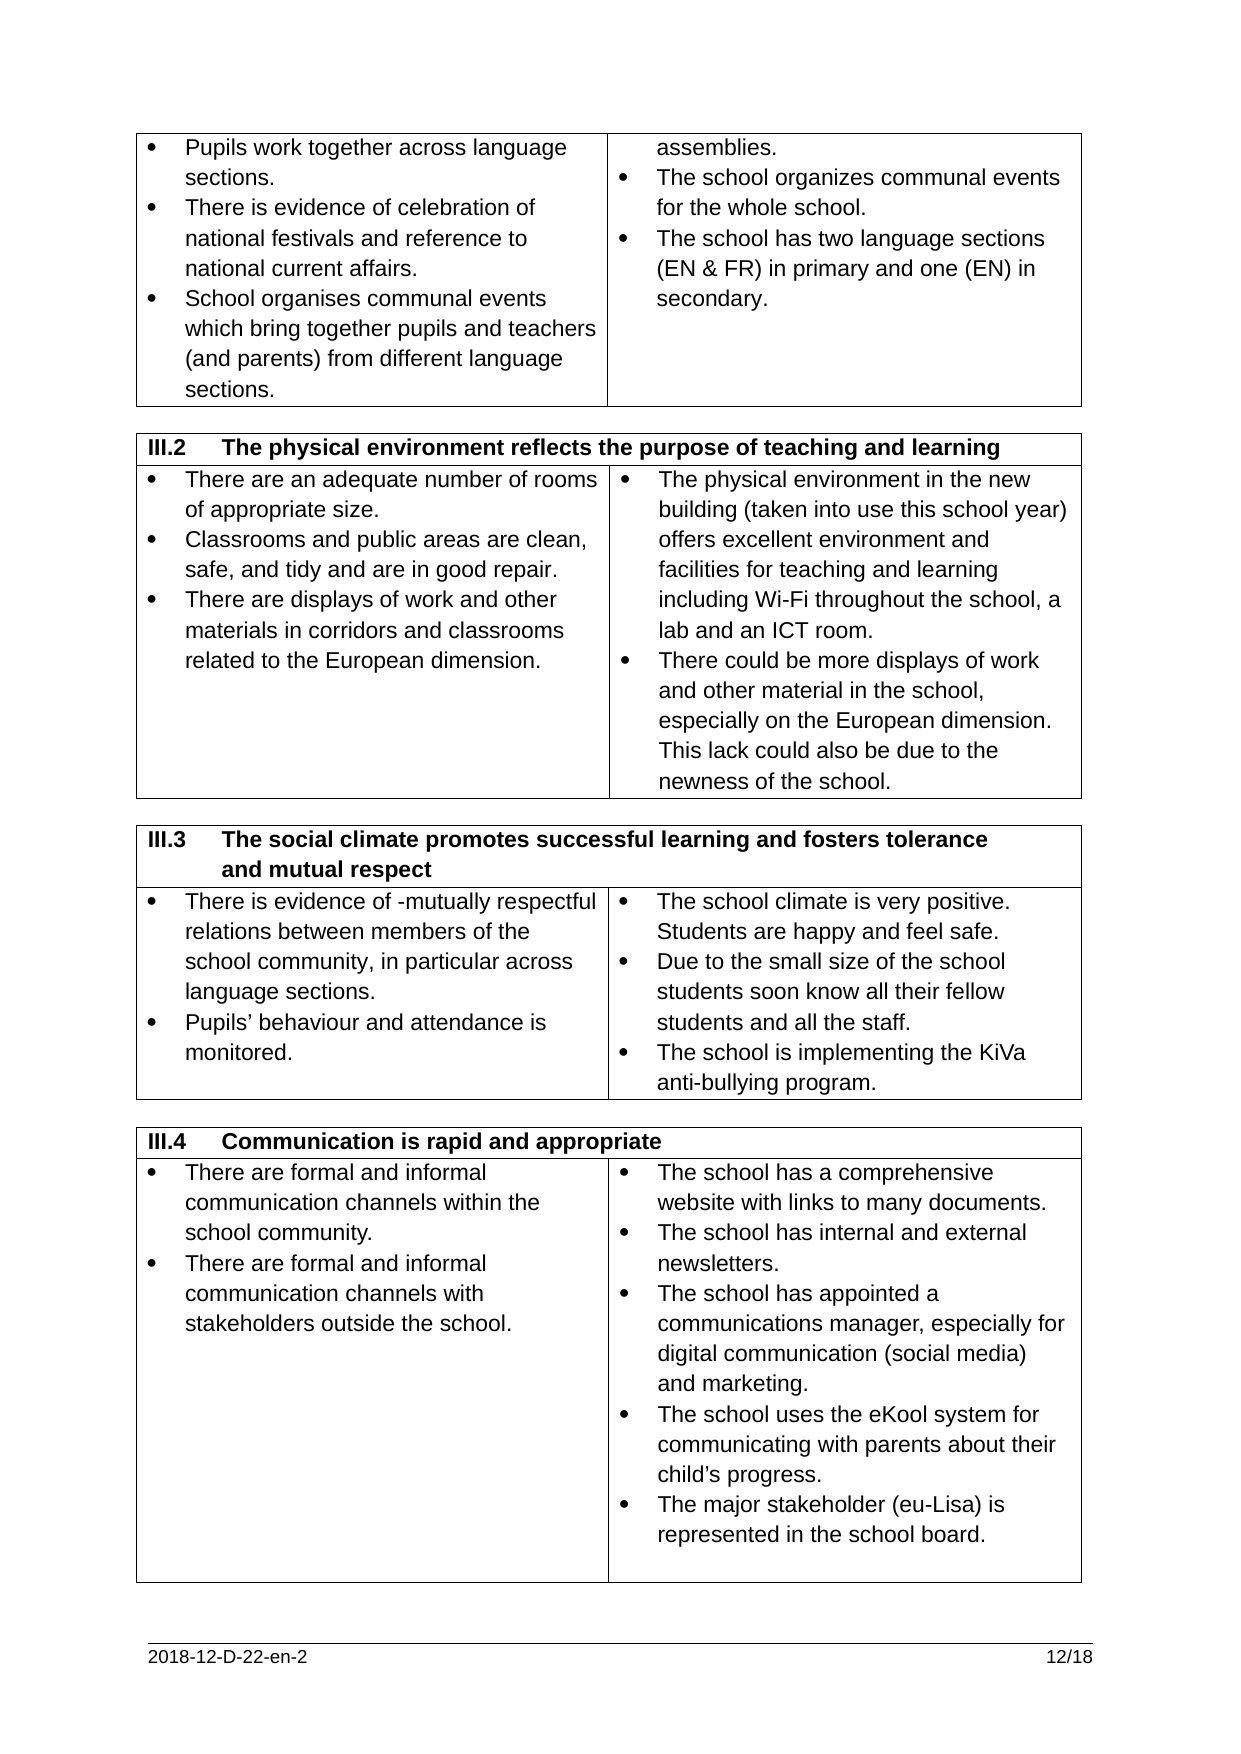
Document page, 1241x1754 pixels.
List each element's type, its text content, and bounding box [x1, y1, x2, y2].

table_cell The school climate is very positive. Students are happy and feel safe. Due to the small size of the school students soon know all their fellow students and all the staff. The school is implementing the KiVa anti-bullying program. [609, 888, 1081, 1099]
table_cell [608, 134, 1081, 406]
table_cell There are an adequate number of rooms of appropriate size. Classrooms and public areas are clean, safe, and tidy and are in good repair. There are displays of work and other materials in corridors and classrooms related to the European dimension. [137, 466, 609, 798]
table_header III.2 The physical environment reflects the purpose of teaching and learning [137, 434, 1081, 464]
table_cell The school has a comprehensive website with links to many documents. The school has internal and external newsletters. The school has appointed a communications manager, especially for digital communication (social media) and marketing. The school uses the eKool system for communicating with parents about their child’s progress. The major stakeholder (eu-Lisa) is represented in the school board. [609, 1159, 1081, 1582]
table_header III.3 The social climate promotes successful learning and fosters tolerance and mutual respect [137, 826, 1081, 887]
table_cell There is evidence of -mutually respectful relations between members of the school community, in particular across language sections. Pupils’ behaviour and attendance is monitored. [137, 888, 608, 1099]
table_cell There are formal and informal communication channels within the school community. There are formal and informal communication channels with stakeholders outside the school. [137, 1159, 608, 1582]
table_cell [137, 134, 607, 406]
table_cell The physical environment in the new building (taken into use this school year) offers excellent environment and facilities for teaching and learning including Wi-Fi throughout the school, a lab and an ICT room. There could be more displays of work and other material in the school, especially on the European dimension. This lack could also be due to the newness of the school. [610, 466, 1081, 798]
table_header III.4 Communication is rapid and appropriate [137, 1128, 1081, 1158]
